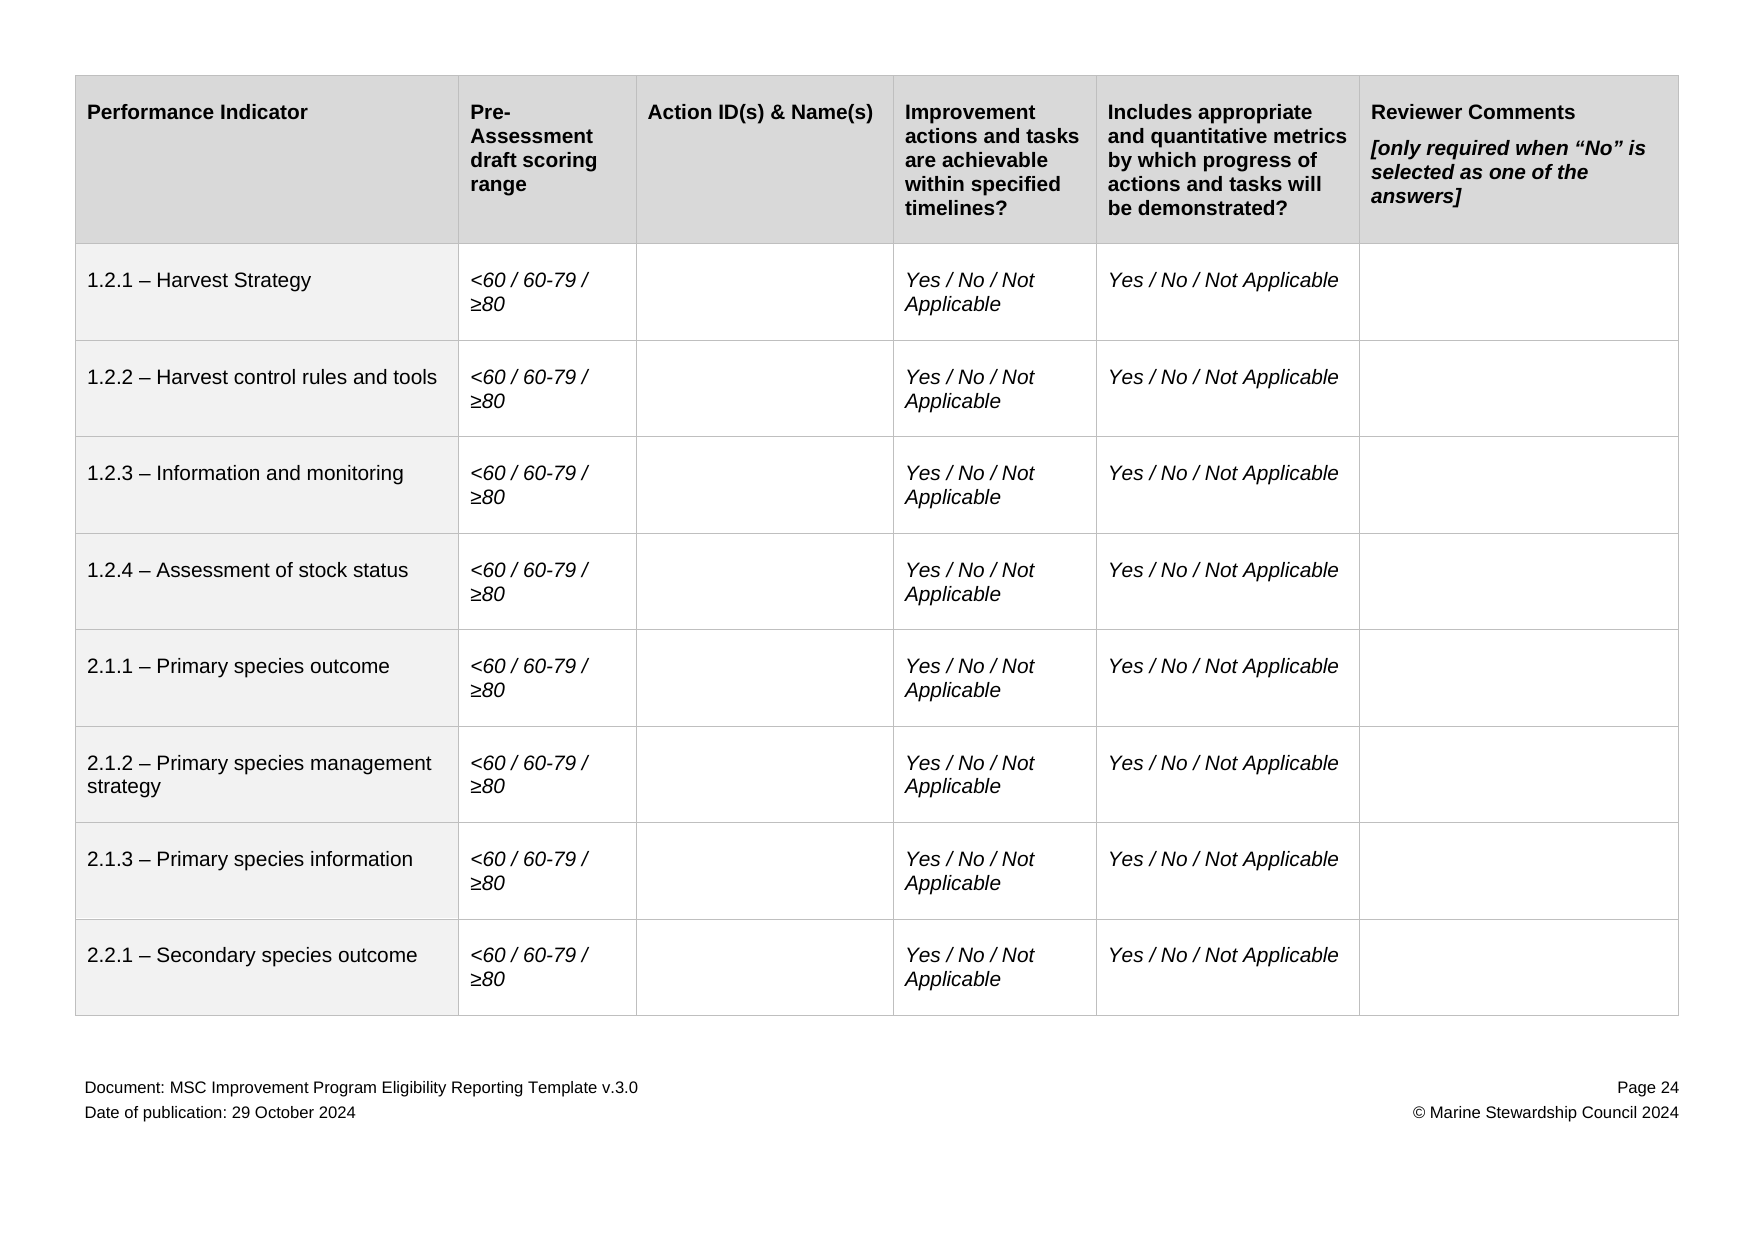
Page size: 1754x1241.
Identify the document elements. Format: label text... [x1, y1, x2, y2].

table_header Pre-Assessment draft scoring range [459, 76, 636, 243]
table_cell <60 / 60-79 / ≥80 [459, 727, 636, 822]
table_cell [637, 341, 893, 436]
table_cell Yes / No / Not Applicable [894, 437, 1096, 533]
table_cell [1360, 341, 1678, 436]
table_cell Yes / No / Not Applicable [894, 244, 1096, 340]
table_cell Yes / No / Not Applicable [894, 630, 1096, 726]
table_cell Yes / No / Not Applicable [894, 341, 1096, 436]
table_cell Yes / No / Not Applicable [894, 534, 1096, 629]
table_header Reviewer Comments [only required when “No” is selected as one of the answers] [1360, 76, 1678, 243]
table_cell [1360, 244, 1678, 340]
table_header Performance Indicator [76, 76, 458, 243]
table_cell Yes / No / Not Applicable [1097, 727, 1359, 822]
table_cell <60 / 60-79 / ≥80 [459, 823, 636, 918]
table_cell Yes / No / Not Applicable [1097, 920, 1359, 1015]
table_cell 2.1.3 – Primary species information [76, 823, 458, 918]
table_cell [637, 534, 893, 629]
table_cell 2.2.1 – Secondary species outcome [76, 920, 458, 1015]
table_cell <60 / 60-79 / ≥80 [459, 534, 636, 629]
table_cell Yes / No / Not Applicable [1097, 534, 1359, 629]
table_cell [1360, 630, 1678, 726]
table_cell Yes / No / Not Applicable [1097, 437, 1359, 533]
table_cell Yes / No / Not Applicable [1097, 630, 1359, 726]
table_cell [637, 920, 893, 1015]
table_header Includes appropriate and quantitative metrics by which progress of actions and tasks will be demonstrated? [1097, 76, 1359, 243]
table_cell <60 / 60-79 / ≥80 [459, 244, 636, 340]
table_cell 1.2.2 – Harvest control rules and tools [76, 341, 458, 436]
table_cell [1360, 727, 1678, 822]
table_cell Yes / No / Not Applicable [1097, 341, 1359, 436]
table_cell <60 / 60-79 / ≥80 [459, 341, 636, 436]
table_cell 1.2.4 – Assessment of stock status [76, 534, 458, 629]
table_cell [637, 630, 893, 726]
table_cell Yes / No / Not Applicable [894, 920, 1096, 1015]
table_cell <60 / 60-79 / ≥80 [459, 920, 636, 1015]
table_header Improvement actions and tasks are achievable within specified timelines? [894, 76, 1096, 243]
table_cell [1360, 920, 1678, 1015]
table_cell [637, 823, 893, 918]
table_cell Yes / No / Not Applicable [894, 727, 1096, 822]
table_header Action ID(s) & Name(s) [637, 76, 893, 243]
table_cell <60 / 60-79 / ≥80 [459, 437, 636, 533]
table_cell [1360, 823, 1678, 918]
table_cell 2.1.2 – Primary species management strategy [76, 727, 458, 822]
table_cell [637, 244, 893, 340]
table_cell 2.1.1 – Primary species outcome [76, 630, 458, 726]
table_cell [1360, 534, 1678, 629]
table_cell 1.2.3 – Information and monitoring [76, 437, 458, 533]
table_cell [637, 437, 893, 533]
table_cell [637, 727, 893, 822]
table_cell Yes / No / Not Applicable [1097, 244, 1359, 340]
table_cell [1360, 437, 1678, 533]
table_cell Yes / No / Not Applicable [1097, 823, 1359, 918]
table_cell 1.2.1 – Harvest Strategy [76, 244, 458, 340]
table_cell <60 / 60-79 / ≥80 [459, 630, 636, 726]
table_cell Yes / No / Not Applicable [894, 823, 1096, 918]
